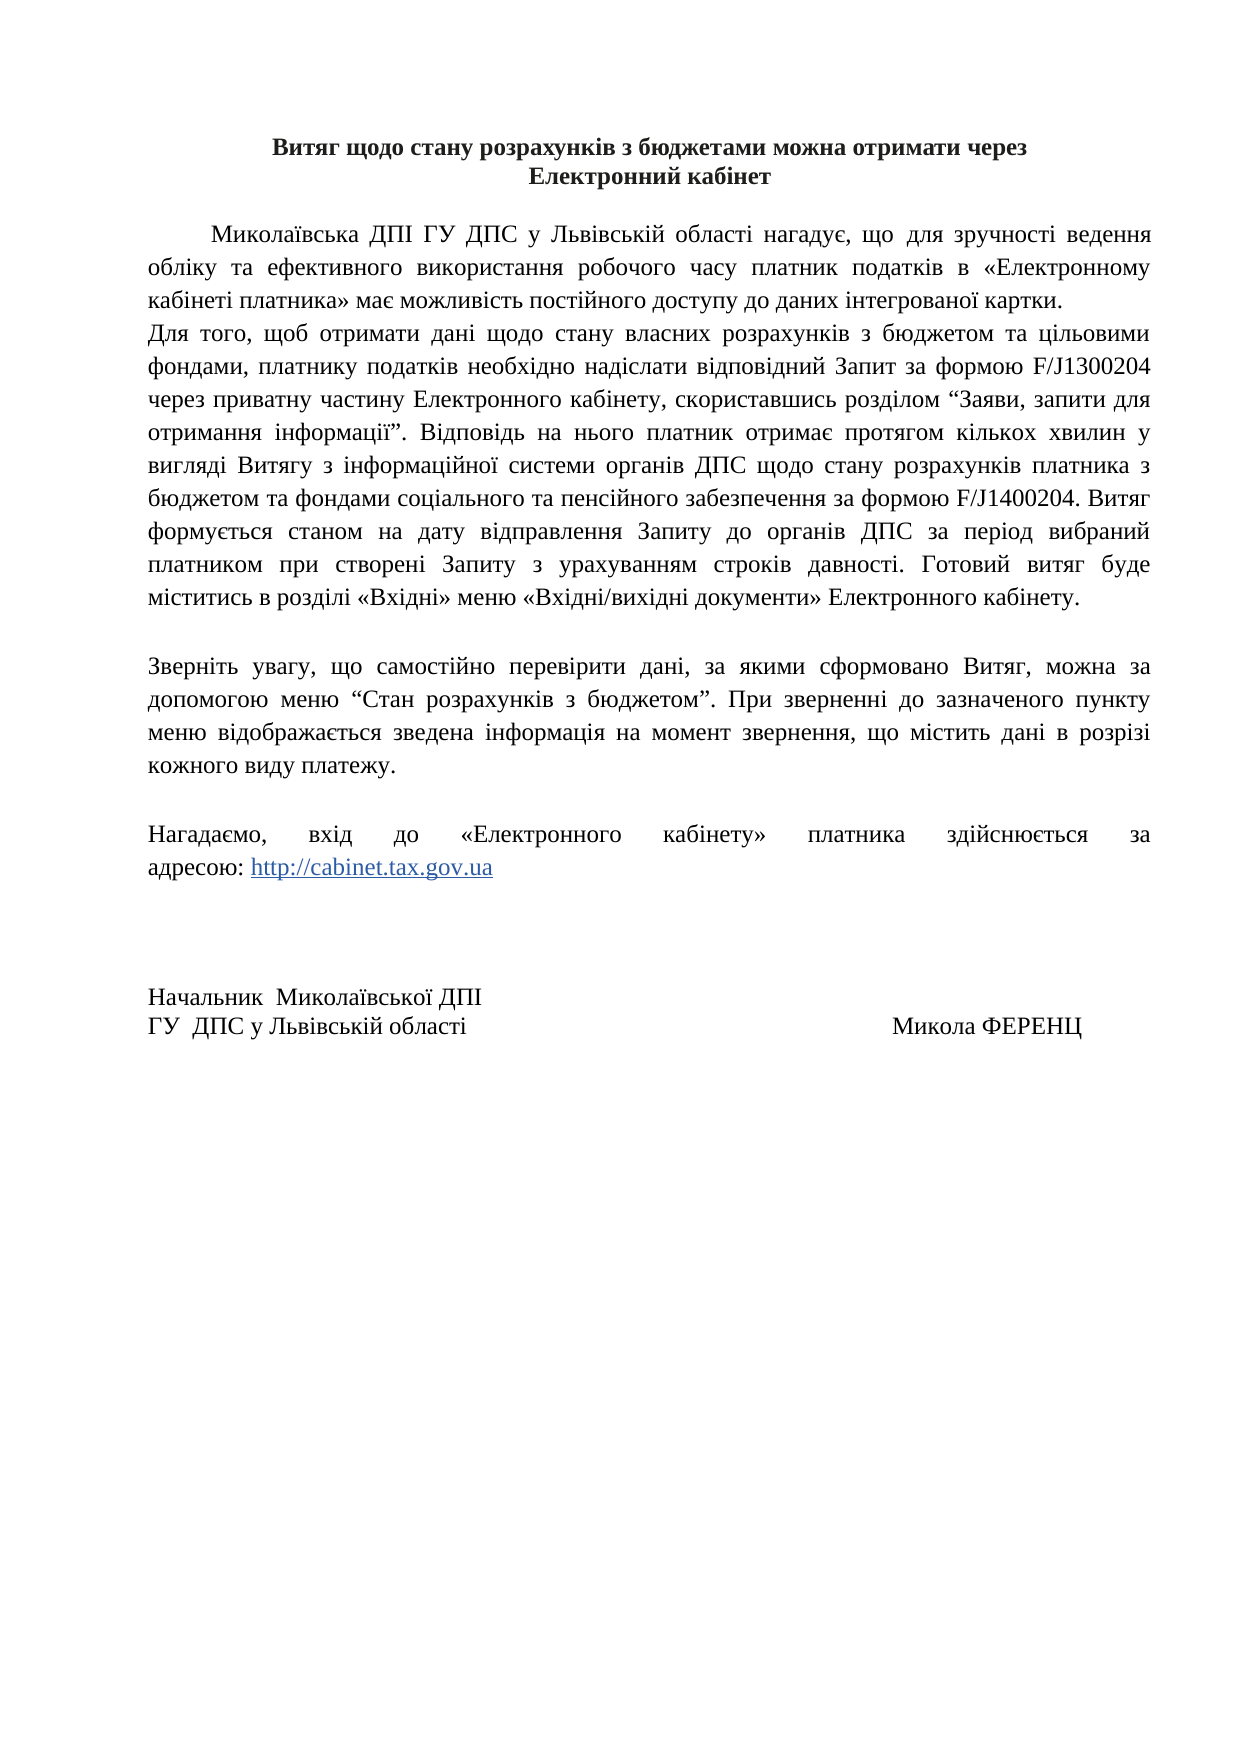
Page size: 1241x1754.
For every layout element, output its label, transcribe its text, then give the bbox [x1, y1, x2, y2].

text ГУ ДПС у Львівській області Микола ФЕРЕНЦ [148, 1011, 1152, 1039]
text Зверніть увагу, що самостійно перевірити дані, за якими сформовано Витяг, можна за допомогою меню “Cтан розрахунків з бюджетом”. При зверненні до зазначеного пункту меню відображається зведена інформація на момент звернення, що містить дані в розрізі кожного виду платежу. [148, 651, 1152, 779]
text Начальник Миколаївської ДПІ [148, 982, 1152, 1011]
subtitle Витяг щодо стану розрахунків з бюджетами можна отримати через [148, 132, 1152, 161]
text Для того, щоб отримати дані щодо стану власних розрахунків з бюджетом та цільовими фондами, платнику податків необхідно надіслати відповідний Запит за формою F/J1300204 через приватну частину Електронного кабінету, скориставшись розділом “Заяви, запити для отримання інформації”. Відповідь на нього платник отримає протягом кількох хвилин у вигляді Витягу з інформаційної системи органів ДПС щодо стану розрахунків платника з бюджетом та фондами соціального та пенсійного забезпечення за формою F/J1400204. Витяг формується станом на дату відправлення Запиту до органів ДПС за період вибраний платником при створені Запиту з урахуванням строків давності. Готовий витяг буде міститись в розділі «Вхідні» меню «Вхідні/вихідні документи» Електронного кабінету. [148, 318, 1152, 611]
text Миколаївська ДПІ ГУ ДПС у Львівській області нагадує, що для зручності ведення обліку та ефективного використання робочого часу платник податків в «Електронному кабінеті платника» має можливість постійного доступу до даних інтегрованої картки. [148, 219, 1152, 313]
text Нагадаємо, вхід до «Електронного кабінету» платника здійснюється за адресою: http://саbinet.tax.gov.ua [148, 819, 1152, 881]
subtitle Електронний кабінет [148, 161, 1152, 190]
